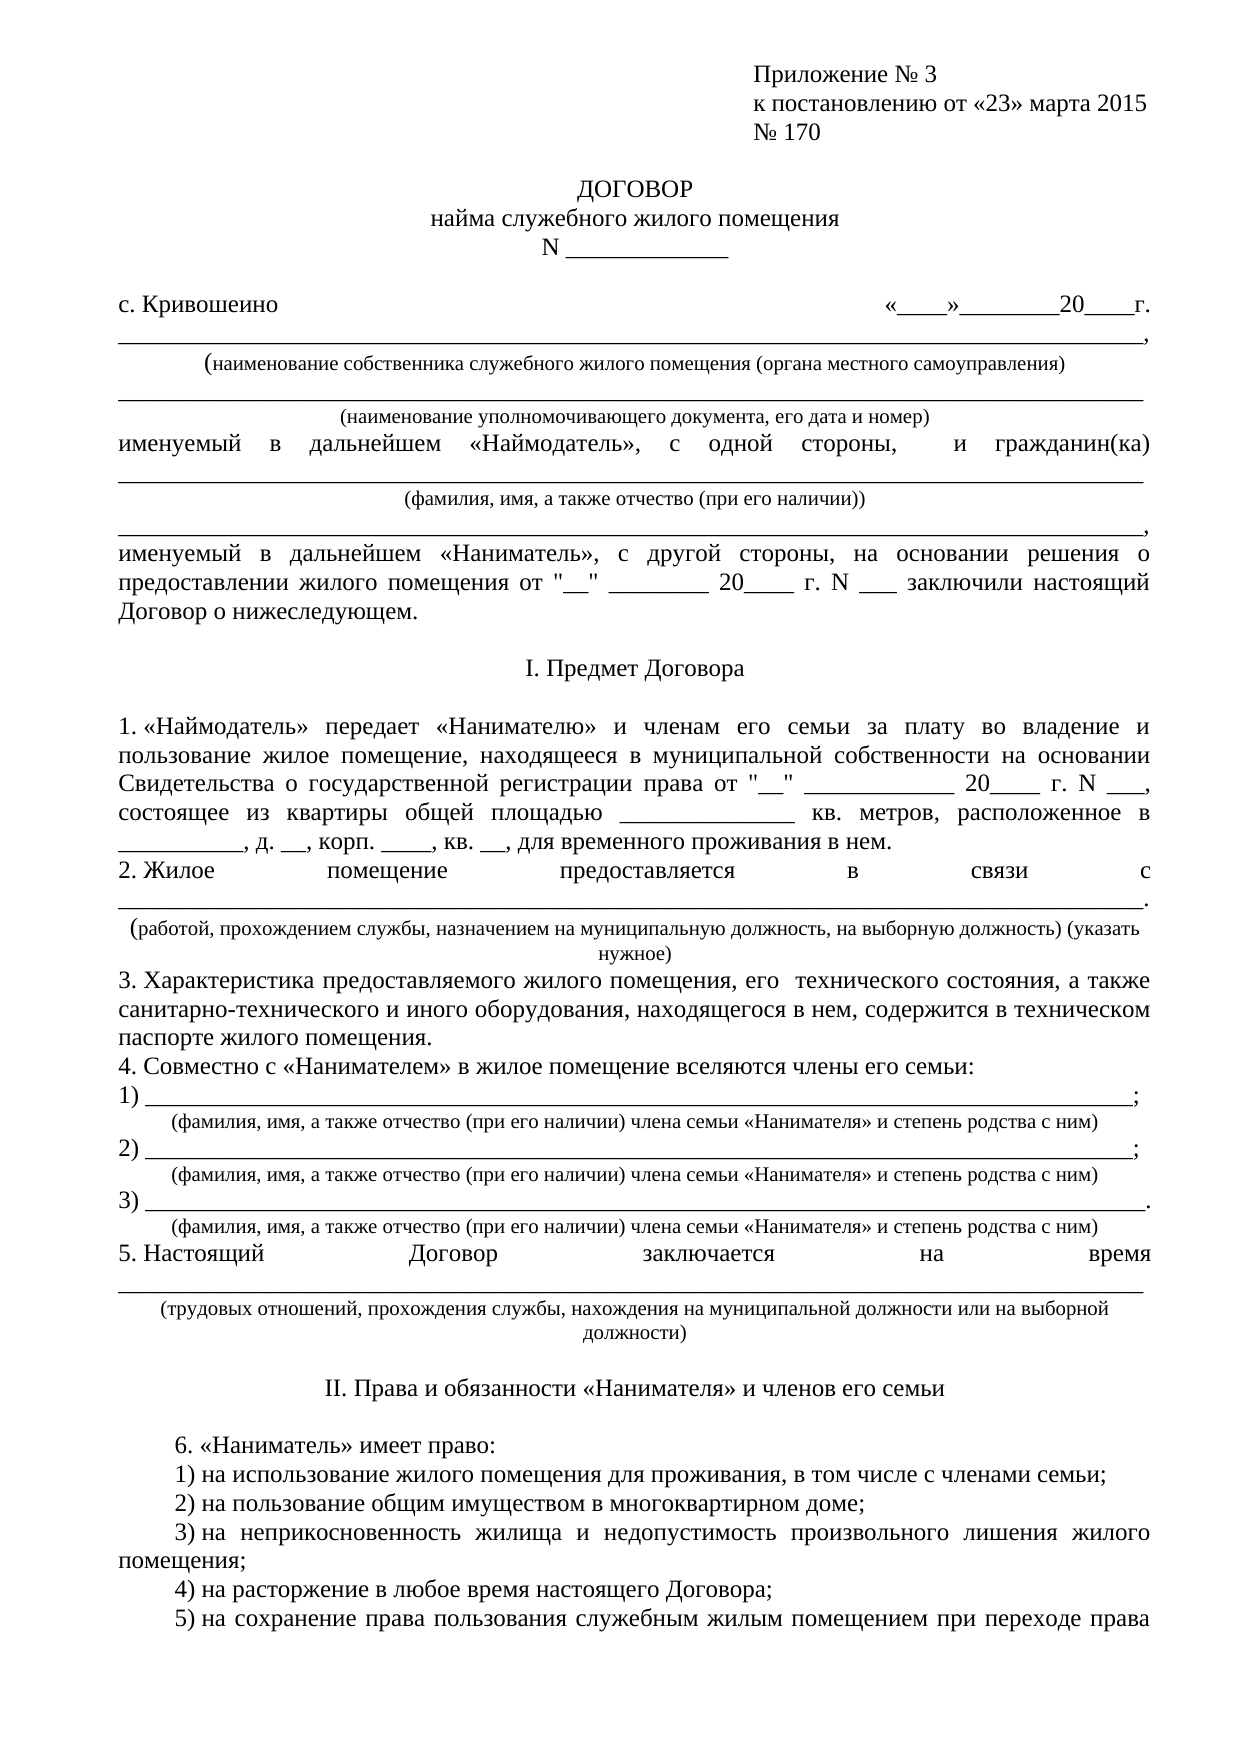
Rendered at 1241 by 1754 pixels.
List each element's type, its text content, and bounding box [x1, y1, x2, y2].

text Приложение № 3 [753, 59, 1152, 88]
text 1. «Наймодатель» передает «Нанимателю» и членам его семьи за плату во владение и пользование жилое помещение, находящееся в муниципальной собственности на основании Свидетельства о государственной регистрации права от "__" ____________ 20____ г. N ___, состоящее из квартиры общей площадью ______________ кв. метров, расположенное в __________, д. __, корп. ____, кв. __, для временного проживания в нем. [118, 711, 1152, 855]
text именуемый в дальнейшем «Наниматель», с другой стороны, на основании решения о предоставлении жилого помещения от "__" ________ 20____ г. N ___ заключили настоящий Договор о нижеследующем. [118, 538, 1152, 625]
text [118, 1603, 1152, 1632]
text с. Кривошеино «____»________20____г. [118, 289, 1152, 318]
text (трудовых отношений, прохождения службы, нахождения на муниципальной должности или на выборной должности) [118, 1296, 1152, 1344]
text к постановлению от «23» марта 2015 № 170 [753, 88, 1152, 145]
text именуемый в дальнейшем «Наймодатель», с одной стороны, и гражданин(ка) __________________________________________________________________________________ [118, 428, 1152, 486]
text (фамилия, имя, а также отчество (при его наличии)) [118, 486, 1152, 510]
text 4. Совместно с «Нанимателем» в жилое помещение вселяются члены его семьи: [118, 1051, 1152, 1080]
text найма служебного жилого помещения [118, 203, 1152, 232]
text 2) _______________________________________________________________________________; [118, 1133, 1152, 1162]
text 5. Настоящий Договор заключается на время __________________________________________________________________________________ [118, 1238, 1152, 1296]
text 3. Характеристика предоставляемого жилого помещения, его технического состояния, а также санитарно-технического и иного оборудования, находящегося в нем, содержится в техническом паспорте жилого помещения. [118, 965, 1152, 1051]
text II. Права и обязанности «Нанимателя» и членов его семьи [118, 1373, 1152, 1402]
text (наименование уполномочивающего документа, его дата и номер) [118, 404, 1152, 428]
text 3) ________________________________________________________________________________. [118, 1186, 1152, 1214]
text 1) _______________________________________________________________________________; [118, 1080, 1152, 1109]
text (работой, прохождением службы, назначением на муниципальную должность, на выборную должность) (указать нужное) [118, 912, 1152, 965]
text __________________________________________________________________________________, [118, 510, 1152, 538]
text (фамилия, имя, а также отчество (при его наличии) члена семьи «Нанимателя» и степень родства с ним) [118, 1162, 1152, 1186]
text (наименование собственника служебного жилого помещения (органа местного самоуправления) [118, 347, 1152, 375]
text I. Предмет Договора [118, 653, 1152, 682]
text (фамилия, имя, а также отчество (при его наличии) члена семьи «Нанимателя» и степень родства с ним) [118, 1109, 1152, 1133]
text __________________________________________________________________________________ [118, 375, 1152, 404]
text __________________________________________________________________________________, [118, 318, 1152, 347]
text N _____________ [118, 232, 1152, 260]
text 4) на расторжение в любое время настоящего Договора; [118, 1574, 1152, 1603]
text ДОГОВОР [118, 174, 1152, 203]
text 2. Жилое помещение предоставляется в связи с __________________________________________________________________________________. [118, 855, 1152, 912]
text 6. «Наниматель» имеет право: [118, 1430, 1152, 1459]
text 3) на неприкосновенность жилища и недопустимость произвольного лишения жилого помещения; [118, 1517, 1152, 1574]
text 1) на использование жилого помещения для проживания, в том числе с членами семьи; [118, 1459, 1152, 1488]
text 2) на пользование общим имуществом в многоквартирном доме; [118, 1488, 1152, 1517]
text (фамилия, имя, а также отчество (при его наличии) члена семьи «Нанимателя» и степень родства с ним) [118, 1214, 1152, 1238]
